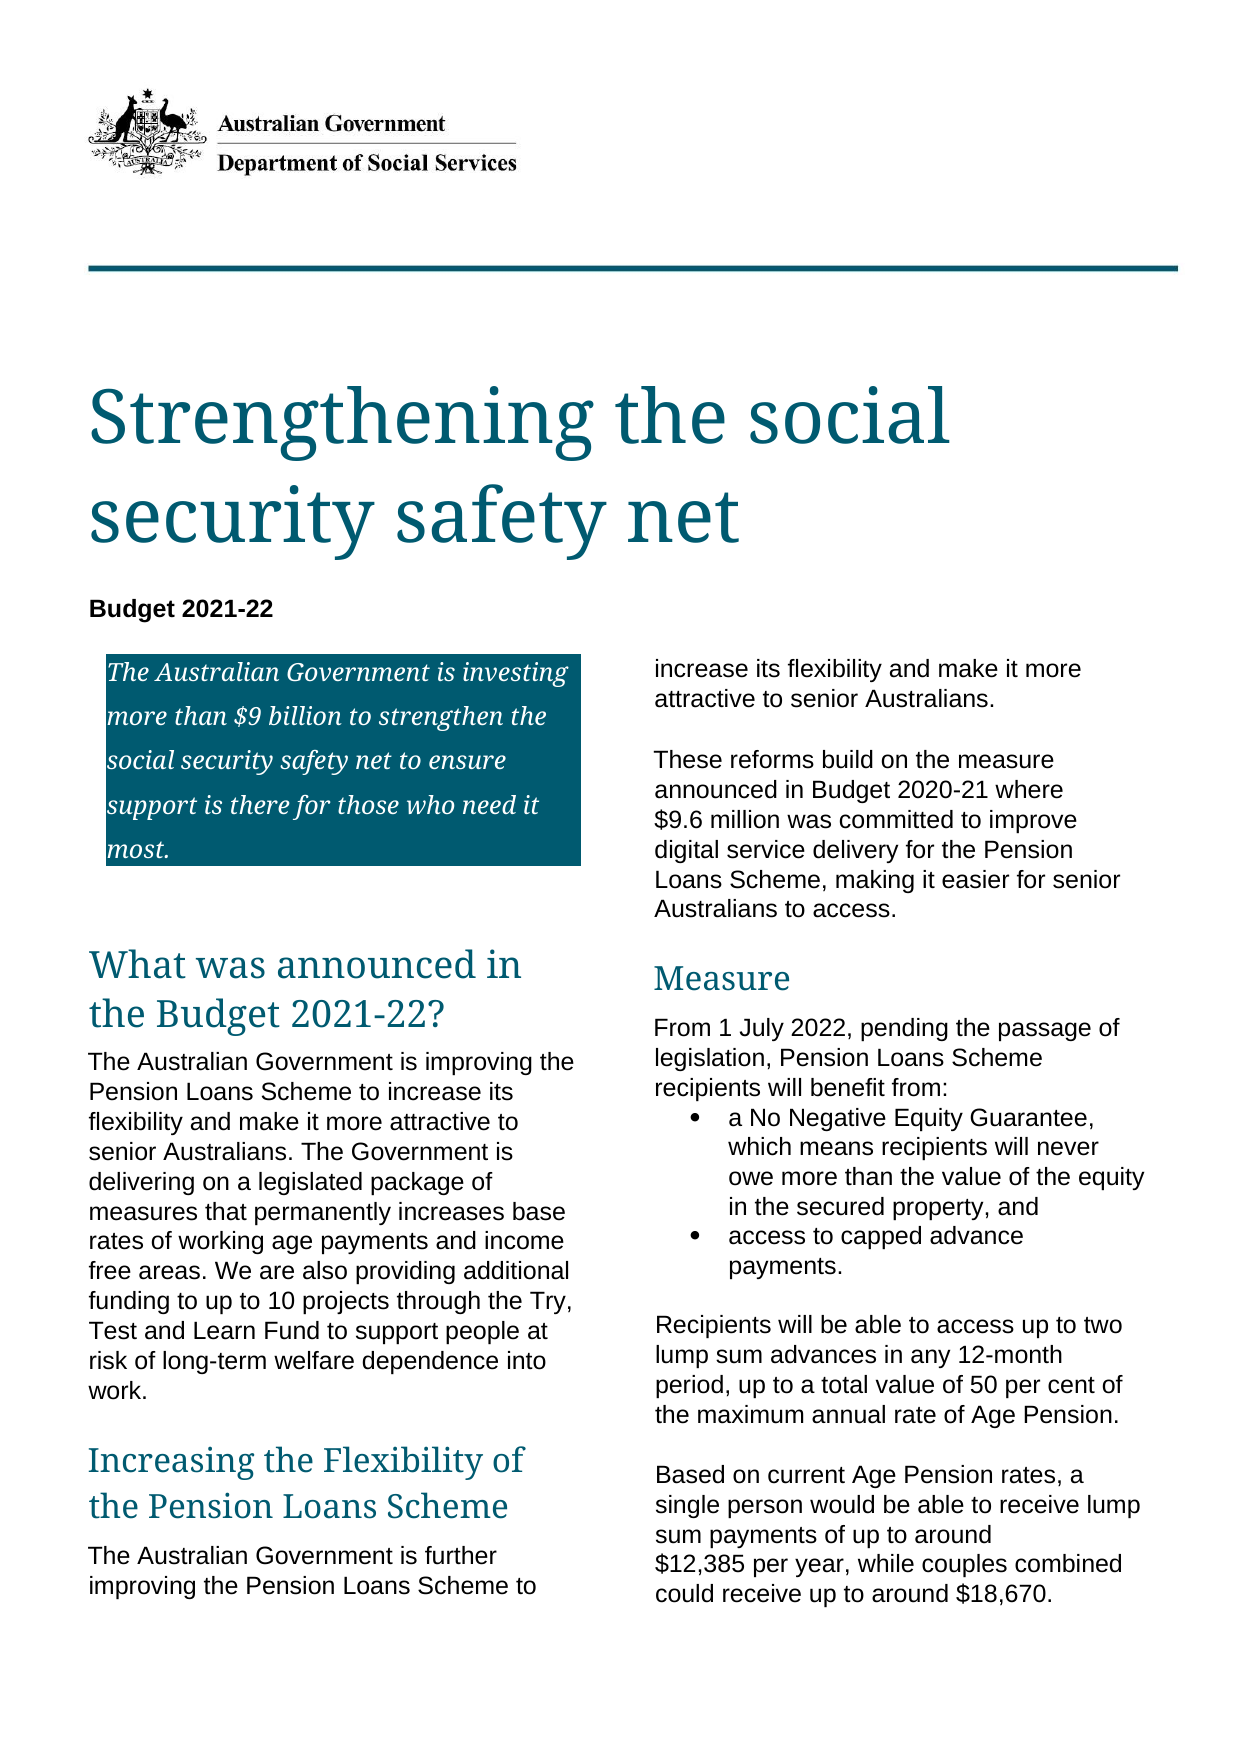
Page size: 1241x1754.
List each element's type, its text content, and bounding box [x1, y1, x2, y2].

text The Australian Government is further improving the Pension Loans Scheme to increase its flexibility and make it more attractive to senior Australians. [653, 654, 1146, 713]
text Budget 2021-22 [89, 594, 1148, 653]
list a No Negative Equity Guarantee, which means recipients will never owe more than the value of the equity in the secured property, and [691, 1103, 1146, 1220]
subtitle Increasing the Flexibility of the Pension Loans Scheme [87, 1436, 582, 1529]
text The Australian Government is further improving the Pension Loans Scheme to increase its flexibility and make it more attractive to senior Australians. [87, 1541, 580, 1600]
subtitle Measure [653, 955, 1148, 1001]
text The Australian Government is improving the Pension Loans Scheme to increase its flexibility and make it more attractive to senior Australians. The Government is delivering on a legislated package of measures that permanently increases base rates of working age payments and income free areas. We are also providing additional funding to up to 10 projects through the Try, Test and Learn Fund to support people at risk of long-term welfare dependence into work. [87, 1047, 580, 1404]
text Recipients will be able to access up to two lump sum advances in any 12-month period, up to a total value of 50 per cent of the maximum annual rate of Age Pension. [655, 1310, 1146, 1429]
text From 1 July 2022, pending the passage of legislation, Pension Loans Scheme recipients will benefit from: [653, 1013, 1146, 1102]
text Strengthening the social security safety net [89, 364, 1148, 564]
text Based on current Age Pension rates, a single person would be able to receive lump sum payments of up to around $12,385 per year, while couples combined could receive up to around $18,670. [655, 1460, 1146, 1608]
text The Australian Government is investing more than $9 billion to strengthen the social security safety net to ensure support is there for those who need it most. [106, 654, 581, 866]
text These reforms build on the measure announced in Budget 2020-21 where $9.6 million was committed to improve digital service delivery for the Pension Loans Scheme, making it easier for senior Australians to access. [653, 745, 1146, 923]
picture [0, 59, 1237, 295]
list access to capped advance payments. [691, 1221, 1146, 1279]
text What was announced in the Budget 2021-22? [89, 938, 582, 1038]
